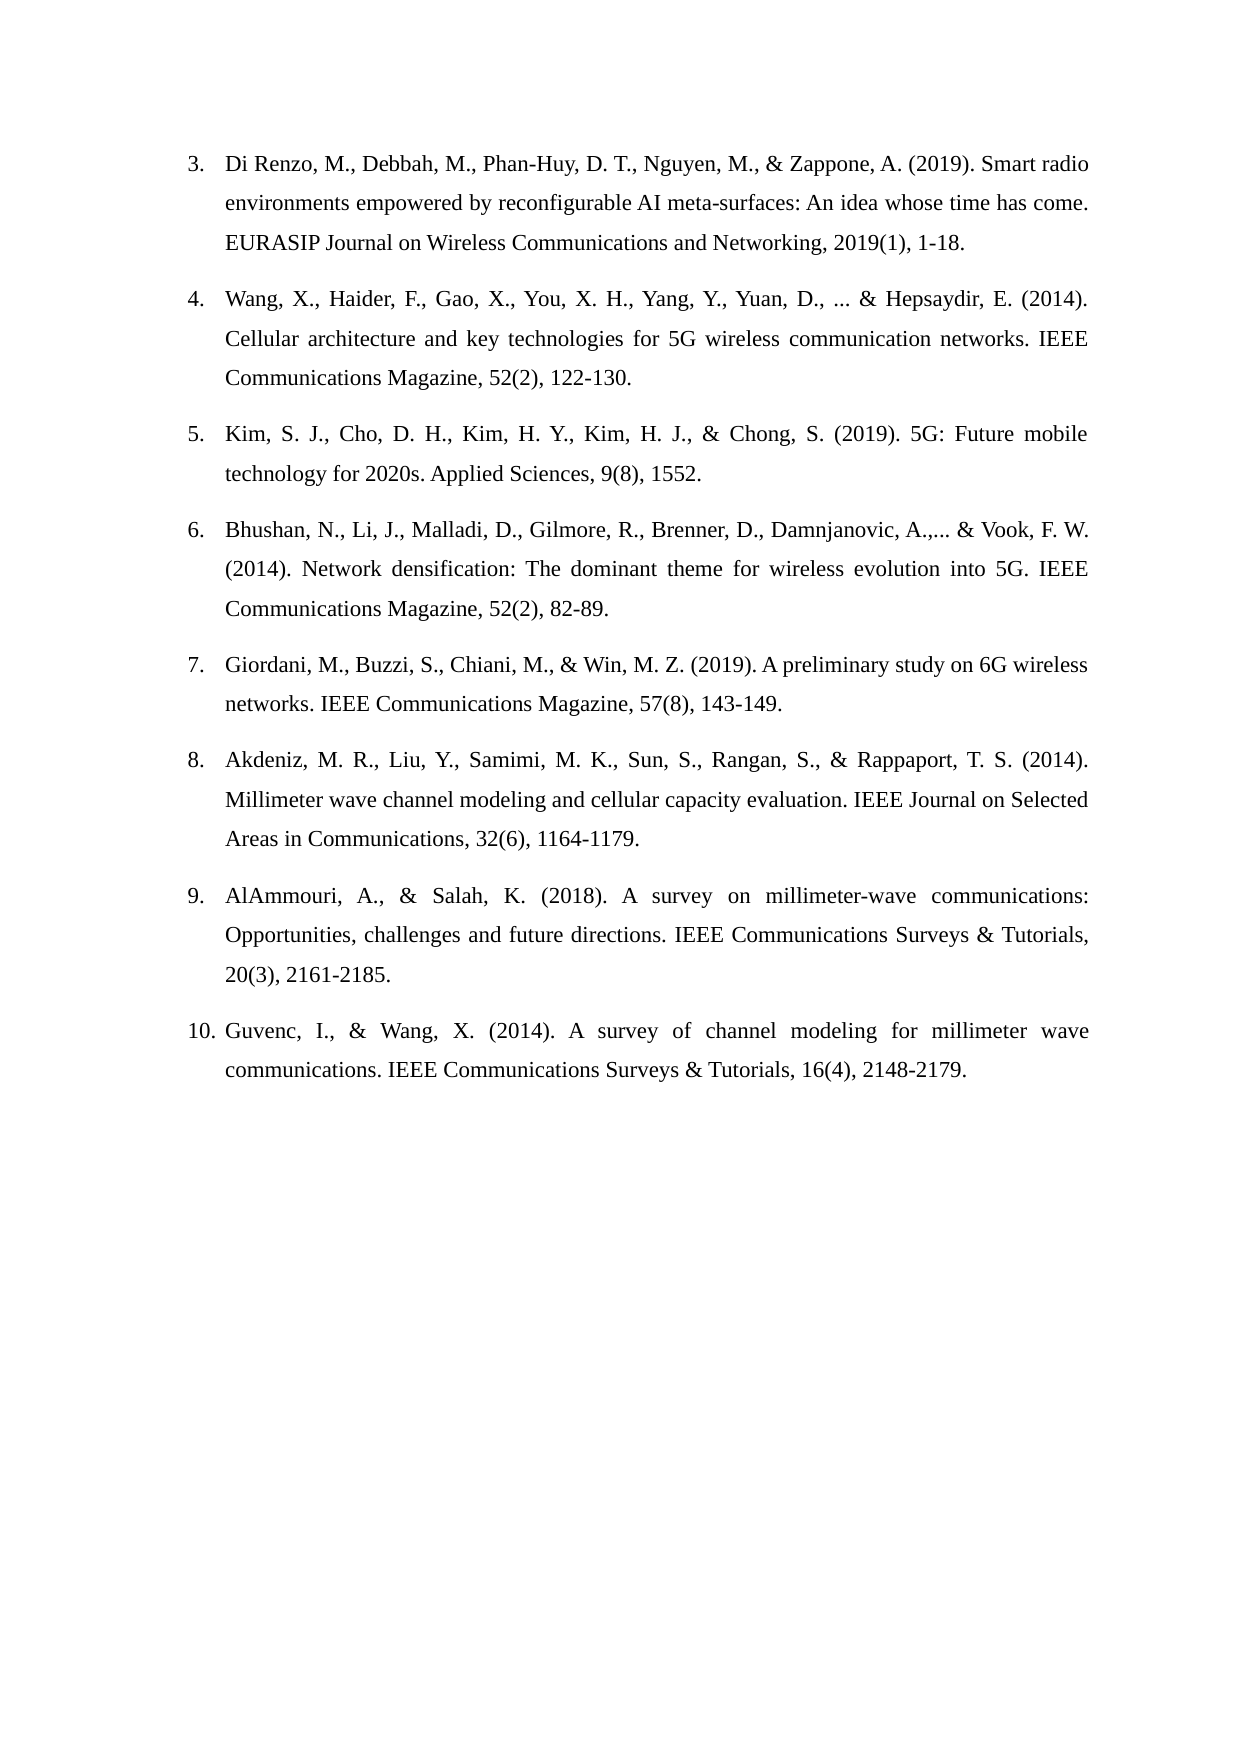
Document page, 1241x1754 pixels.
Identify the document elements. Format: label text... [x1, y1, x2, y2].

list Guvenc, I., & Wang, X. (2014). A survey of channel modeling for millimeter wave communications. IEEE Communications Surveys & Tutorials, 16(4), 2148-2179. [187, 1017, 1090, 1083]
list Kim, S. J., Cho, D. H., Kim, H. Y., Kim, H. J., & Chong, S. (2019). 5G: Future mobile technology for 2020s. Applied Sciences, 9(8), 1552. [187, 420, 1090, 486]
list Di Renzo, M., Debbah, M., Phan-Huy, D. T., Nguyen, M., & Zappone, A. (2019). Smart radio environments empowered by reconfigurable AI meta-surfaces: An idea whose time has come. EURASIP Journal on Wireless Communications and Networking, 2019(1), 1-18. [187, 150, 1090, 255]
list Bhushan, N., Li, J., Malladi, D., Gilmore, R., Brenner, D., Damnjanovic, A.,... & Vook, F. W. (2014). Network densification: The dominant theme for wireless evolution into 5G. IEEE Communications Magazine, 52(2), 82-89. [187, 516, 1090, 621]
list Akdeniz, M. R., Liu, Y., Samimi, M. K., Sun, S., Rangan, S., & Rappaport, T. S. (2014). Millimeter wave channel modeling and cellular capacity evaluation. IEEE Journal on Selected Areas in Communications, 32(6), 1164-1179. [187, 747, 1090, 852]
list Wang, X., Haider, F., Gao, X., You, X. H., Yang, Y., Yuan, D., ... & Hepsaydir, E. (2014). Cellular architecture and key technologies for 5G wireless communication networks. IEEE Communications Magazine, 52(2), 122-130. [187, 285, 1090, 390]
list Giordani, M., Buzzi, S., Chiani, M., & Win, M. Z. (2019). A preliminary study on 6G wireless networks. IEEE Communications Magazine, 57(8), 143-149. [187, 651, 1090, 717]
list AlAmmouri, A., & Salah, K. (2018). A survey on millimeter-wave communications: Opportunities, challenges and future directions. IEEE Communications Surveys & Tutorials, 20(3), 2161-2185. [187, 882, 1090, 987]
